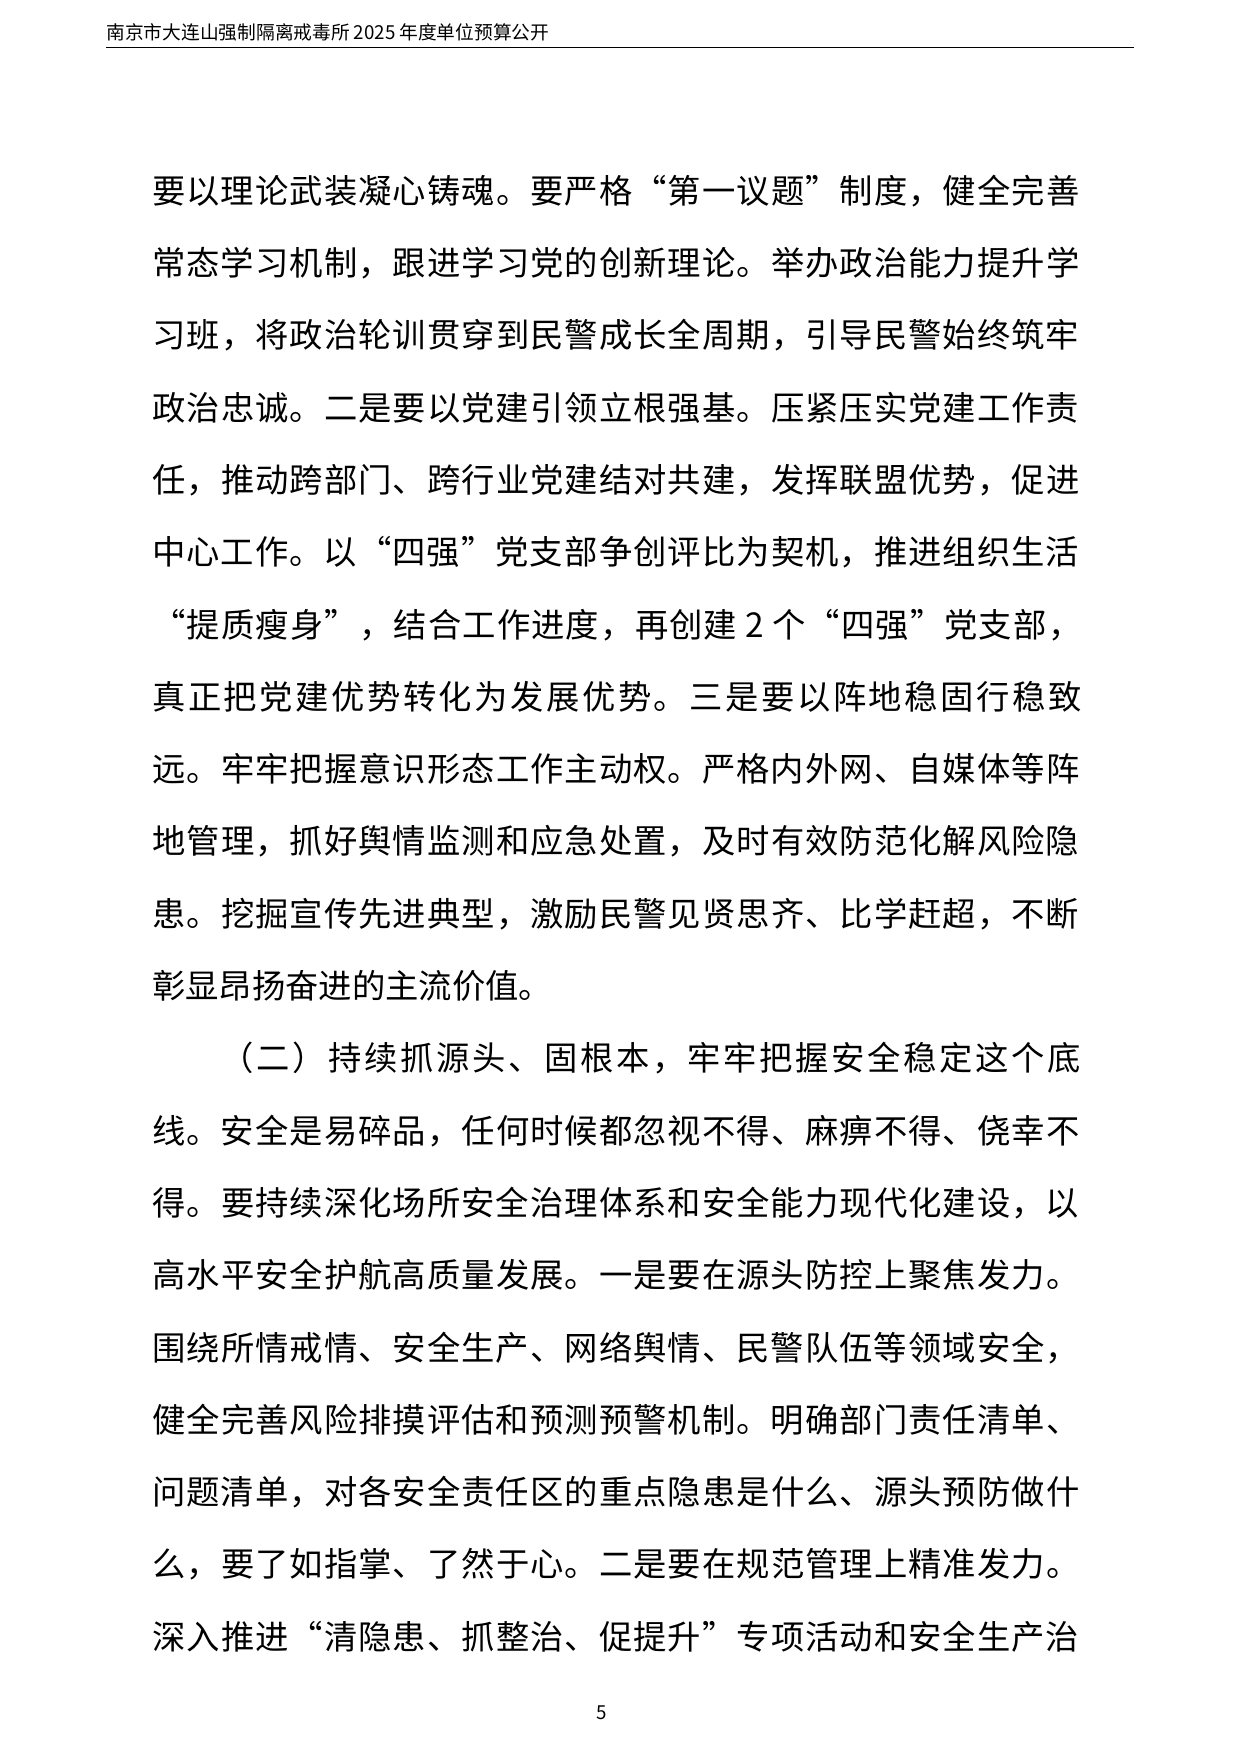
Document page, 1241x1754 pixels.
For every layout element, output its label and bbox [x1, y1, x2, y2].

text [152, 1032, 1081, 1659]
text [152, 164, 1081, 1008]
